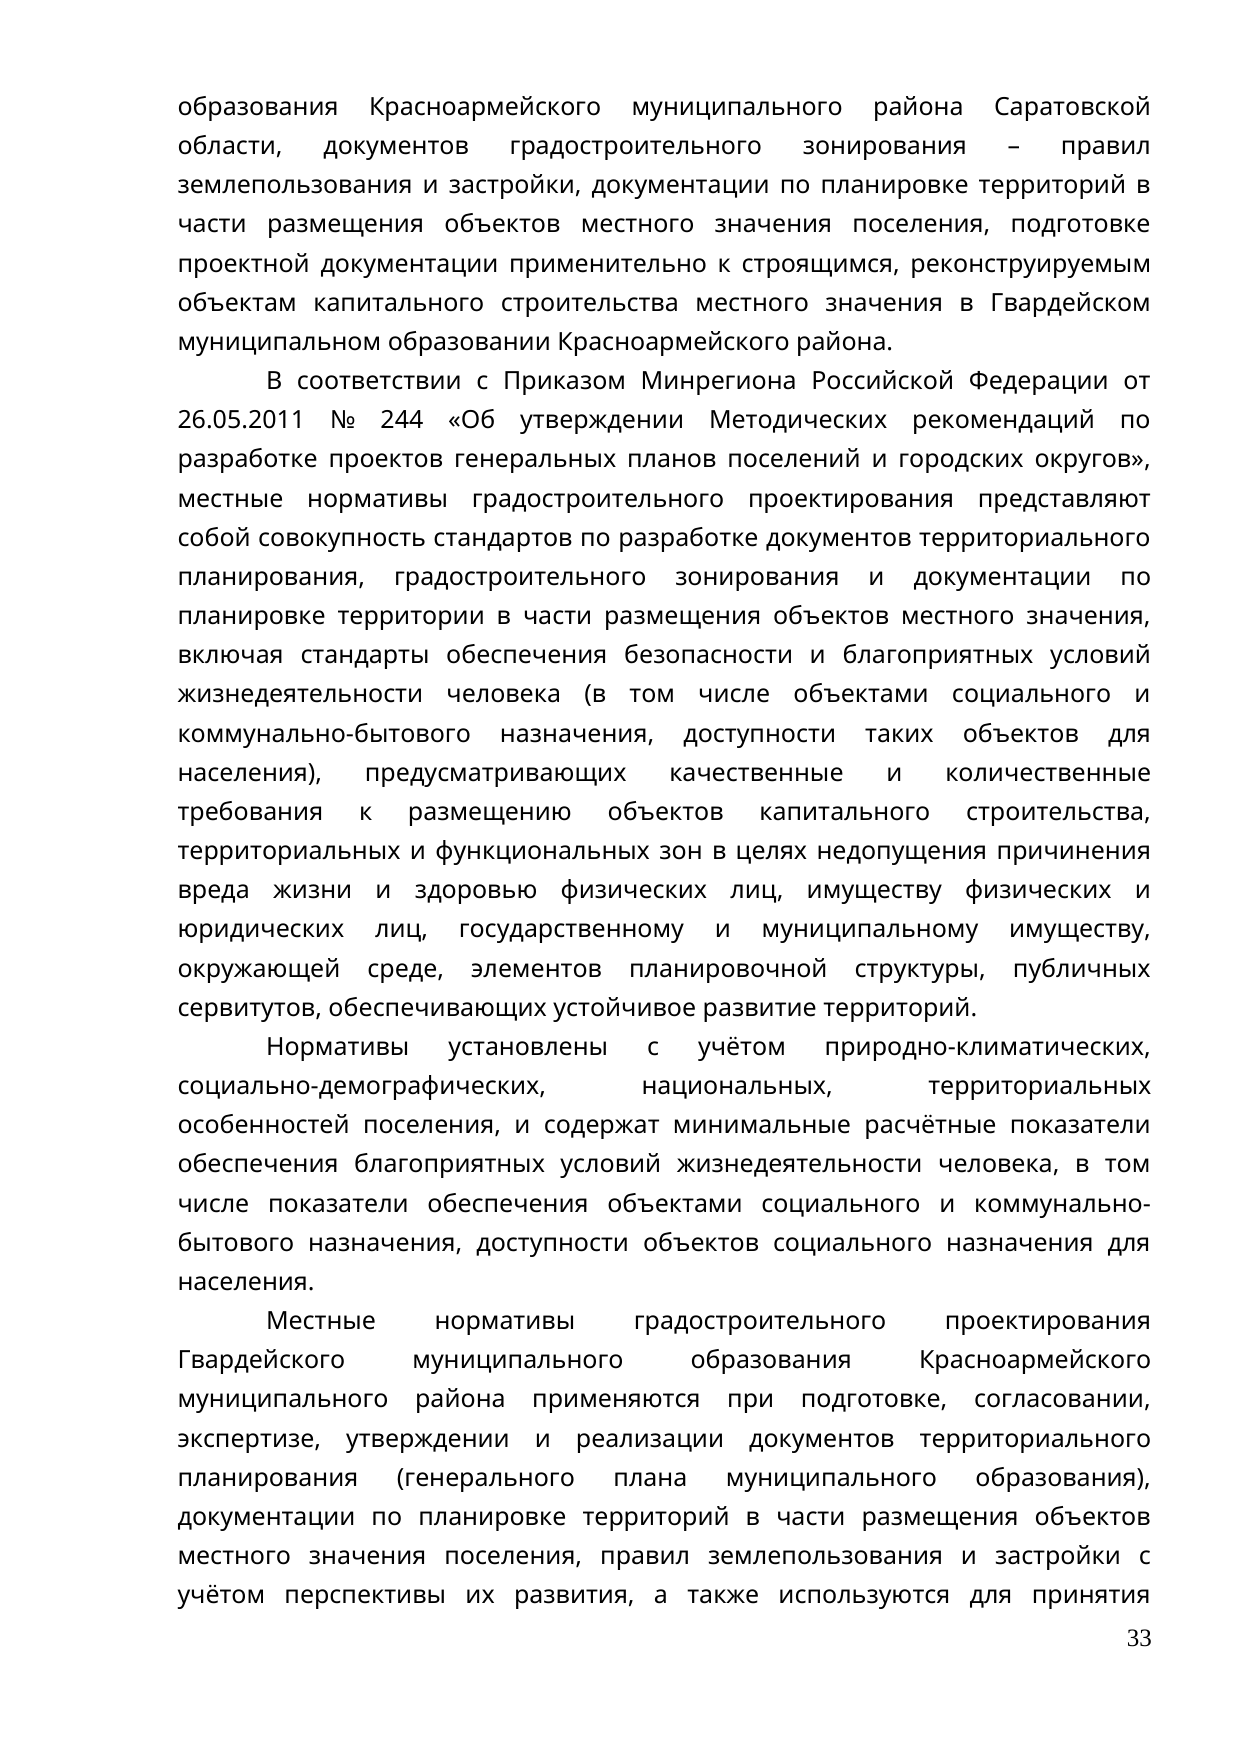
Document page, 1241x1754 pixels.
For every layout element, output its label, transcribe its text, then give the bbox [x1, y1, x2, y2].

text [177, 89, 1152, 358]
text В соответствии с Приказом Минрегиона Российской Федерации от 26.05.2011 № 244 «Об утверждении Методических рекомендаций по разработке проектов генеральных планов поселений и городских округов», местные нормативы градостроительного проектирования представляют собой совокупность стандартов по разработке документов территориального планирования, градостроительного зонирования и документации по планировке территории в части размещения объектов местного значения, включая стандарты обеспечения безопасности и благоприятных условий жизнедеятельности человека (в том числе объектами социального и коммунально-бытового назначения, доступности таких объектов для населения), предусматривающих качественные и количественные требования к размещению объектов капитального строительства, территориальных и функциональных зон в целях недопущения причинения вреда жизни и здоровью физических лиц, имуществу физических и юридических лиц, государственному и муниципальному имуществу, окружающей среде, элементов планировочной структуры, публичных сервитутов, обеспечивающих устойчивое развитие территорий. [177, 363, 1152, 1023]
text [177, 1303, 1152, 1611]
text Нормативы установлены с учётом природно-климатических, социально-демографических, национальных, территориальных особенностей поселения, и содержат минимальные расчётные показатели обеспечения благоприятных условий жизнедеятельности человека, в том числе показатели обеспечения объектами социального и коммунально-бытового назначения, доступности объектов социального назначения для населения. [177, 1029, 1152, 1298]
